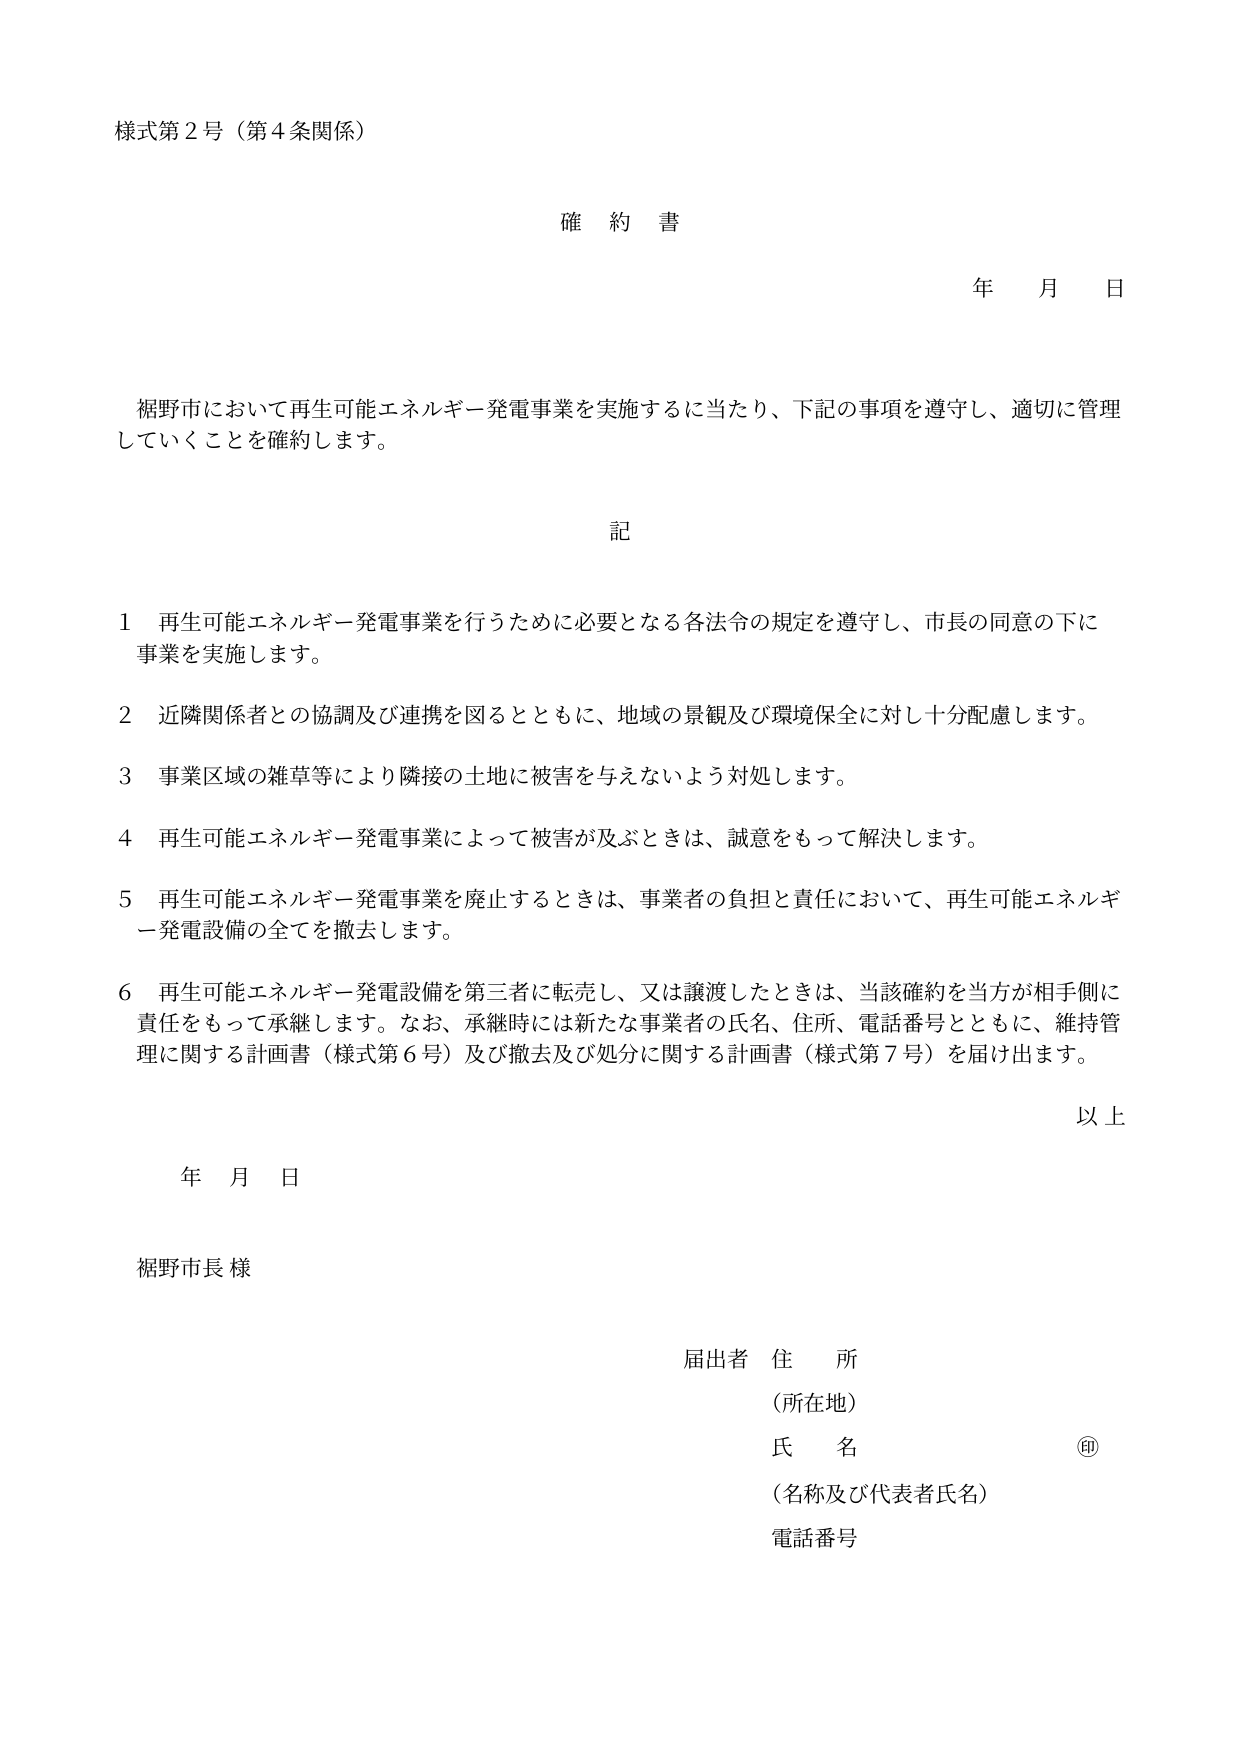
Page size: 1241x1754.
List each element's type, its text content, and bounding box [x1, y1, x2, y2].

text ー発電設備の全てを撤去します。 [114, 913, 1126, 945]
subtitle 記 [114, 514, 1126, 546]
text （所在地） [114, 1386, 1038, 1418]
text 裾野市長 様 [114, 1251, 1126, 1283]
text 電話番号 [114, 1521, 1082, 1553]
text 様式第２号（第４条関係） [114, 114, 1126, 146]
text １ 再生可能エネルギー発電事業を行うために必要となる各法令の規定を遵守し、市長の同意の下に 事業を実施します。 [114, 606, 1126, 668]
text 年 月 日 [114, 1160, 1126, 1192]
text していくことを確約します。 [114, 423, 1126, 455]
text 年 月 日 [114, 271, 1126, 303]
text ６ 再生可能エネルギー発電設備を第三者に転売し、又は譲渡したときは、当該確約を当方が相手側に [114, 975, 1126, 1006]
text ４ 再生可能エネルギー発電事業によって被害が及ぶときは、誠意をもって解決します。 [114, 821, 1126, 852]
text ２ 近隣関係者との協調及び連携を図るとともに、地域の景観及び環境保全に対し十分配慮します。 [114, 698, 1126, 730]
text 責任をもって承継します。なお、承継時には新たな事業者の氏名、住所、電話番号とともに、維持管理に関する計画書（様式第６号）及び撤去及び処分に関する計画書（様式第７号）を届け出ます。 [136, 1006, 1126, 1069]
text ３ 事業区域の雑草等により隣接の土地に被害を与えないよう対処します。 [114, 759, 1126, 791]
text 以 上 [114, 1099, 1126, 1130]
text 氏 名 ㊞ [114, 1430, 1126, 1462]
text ５ 再生可能エネルギー発電事業を廃止するときは、事業者の負担と責任において、再生可能エネルギ [114, 882, 1126, 913]
text 確 約 書 [114, 206, 1126, 237]
text （名称及び代表者氏名） [114, 1477, 1082, 1509]
text 届出者 住 所 [114, 1342, 994, 1374]
text 裾野市において再生可能エネルギー発電事業を実施するに当たり、下記の事項を遵守し、適切に管理 [114, 392, 1126, 423]
